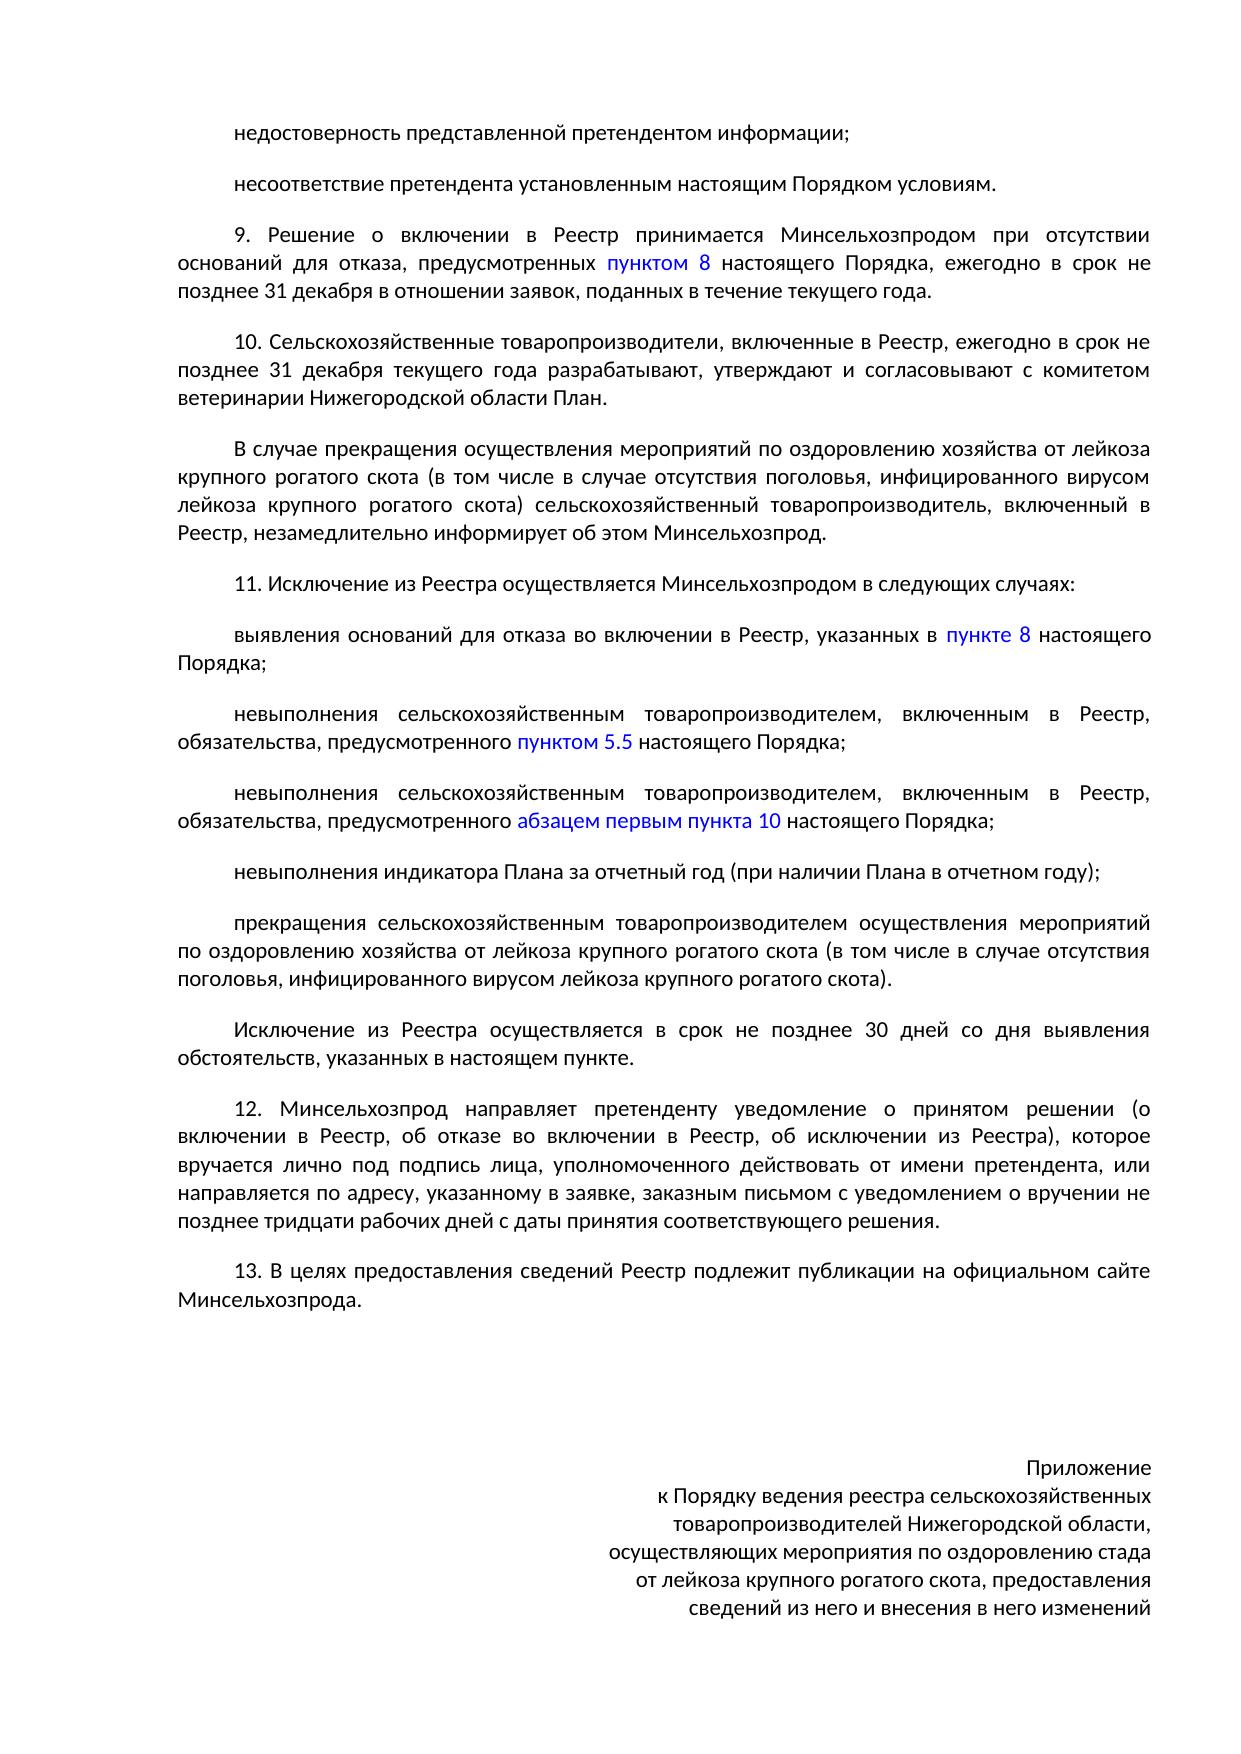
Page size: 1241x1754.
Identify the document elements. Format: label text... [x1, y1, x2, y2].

text товаропроизводителей Нижегородской области, [177, 1509, 1152, 1537]
text от лейкоза крупного рогатого скота, предоставления [177, 1565, 1152, 1593]
text 12. Минсельхозпрод направляет претенденту уведомление о принятом решении (о включении в Реестр, об отказе во включении в Реестр, об исключении из Реестра), которое вручается лично под подпись лица, уполномоченного действовать от имени претендента, или направляется по адресу, указанному в заявке, заказным письмом с уведомлением о вручении не позднее тридцати рабочих дней с даты принятия соответствующего решения. [177, 1094, 1152, 1234]
text Приложение [177, 1453, 1152, 1481]
text недостоверность представленной претендентом информации; [177, 118, 1152, 146]
text несоответствие претендента установленным настоящим Порядком условиям. [177, 169, 1152, 197]
text выявления оснований для отказа во включении в Реестр, указанных в пункте 8 настоящего Порядка; [177, 620, 1152, 676]
text осуществляющих мероприятия по оздоровлению стада [177, 1537, 1152, 1565]
text к Порядку ведения реестра сельскохозяйственных [177, 1481, 1152, 1509]
text 9. Решение о включении в Реестр принимается Минсельхозпродом при отсутствии оснований для отказа, предусмотренных пунктом 8 настоящего Порядка, ежегодно в срок не позднее 31 декабря в отношении заявок, поданных в течение текущего года. [177, 220, 1152, 304]
text 11. Исключение из Реестра осуществляется Минсельхозпродом в следующих случаях: [177, 569, 1152, 597]
text В случае прекращения осуществления мероприятий по оздоровлению хозяйства от лейкоза крупного рогатого скота (в том числе в случае отсутствия поголовья, инфицированного вирусом лейкоза крупного рогатого скота) сельскохозяйственный товаропроизводитель, включенный в Реестр, незамедлительно информирует об этом Минсельхозпрод. [177, 434, 1152, 546]
text невыполнения индикатора Плана за отчетный год (при наличии Плана в отчетном году); [177, 857, 1152, 885]
text 10. Сельскохозяйственные товаропроизводители, включенные в Реестр, ежегодно в срок не позднее 31 декабря текущего года разрабатывают, утверждают и согласовывают с комитетом ветеринарии Нижегородской области План. [177, 327, 1152, 411]
text 13. В целях предоставления сведений Реестр подлежит публикации на официальном сайте Минсельхозпрода. [177, 1257, 1152, 1313]
text невыполнения сельскохозяйственным товаропроизводителем, включенным в Реестр, обязательства, предусмотренного абзацем первым пункта 10 настоящего Порядка; [177, 778, 1152, 834]
text прекращения сельскохозяйственным товаропроизводителем осуществления мероприятий по оздоровлению хозяйства от лейкоза крупного рогатого скота (в том числе в случае отсутствия поголовья, инфицированного вирусом лейкоза крупного рогатого скота). [177, 908, 1152, 992]
text невыполнения сельскохозяйственным товаропроизводителем, включенным в Реестр, обязательства, предусмотренного пунктом 5.5 настоящего Порядка; [177, 699, 1152, 755]
text сведений из него и внесения в него изменений [177, 1593, 1152, 1621]
text Исключение из Реестра осуществляется в срок не позднее 30 дней со дня выявления обстоятельств, указанных в настоящем пункте. [177, 1015, 1152, 1071]
